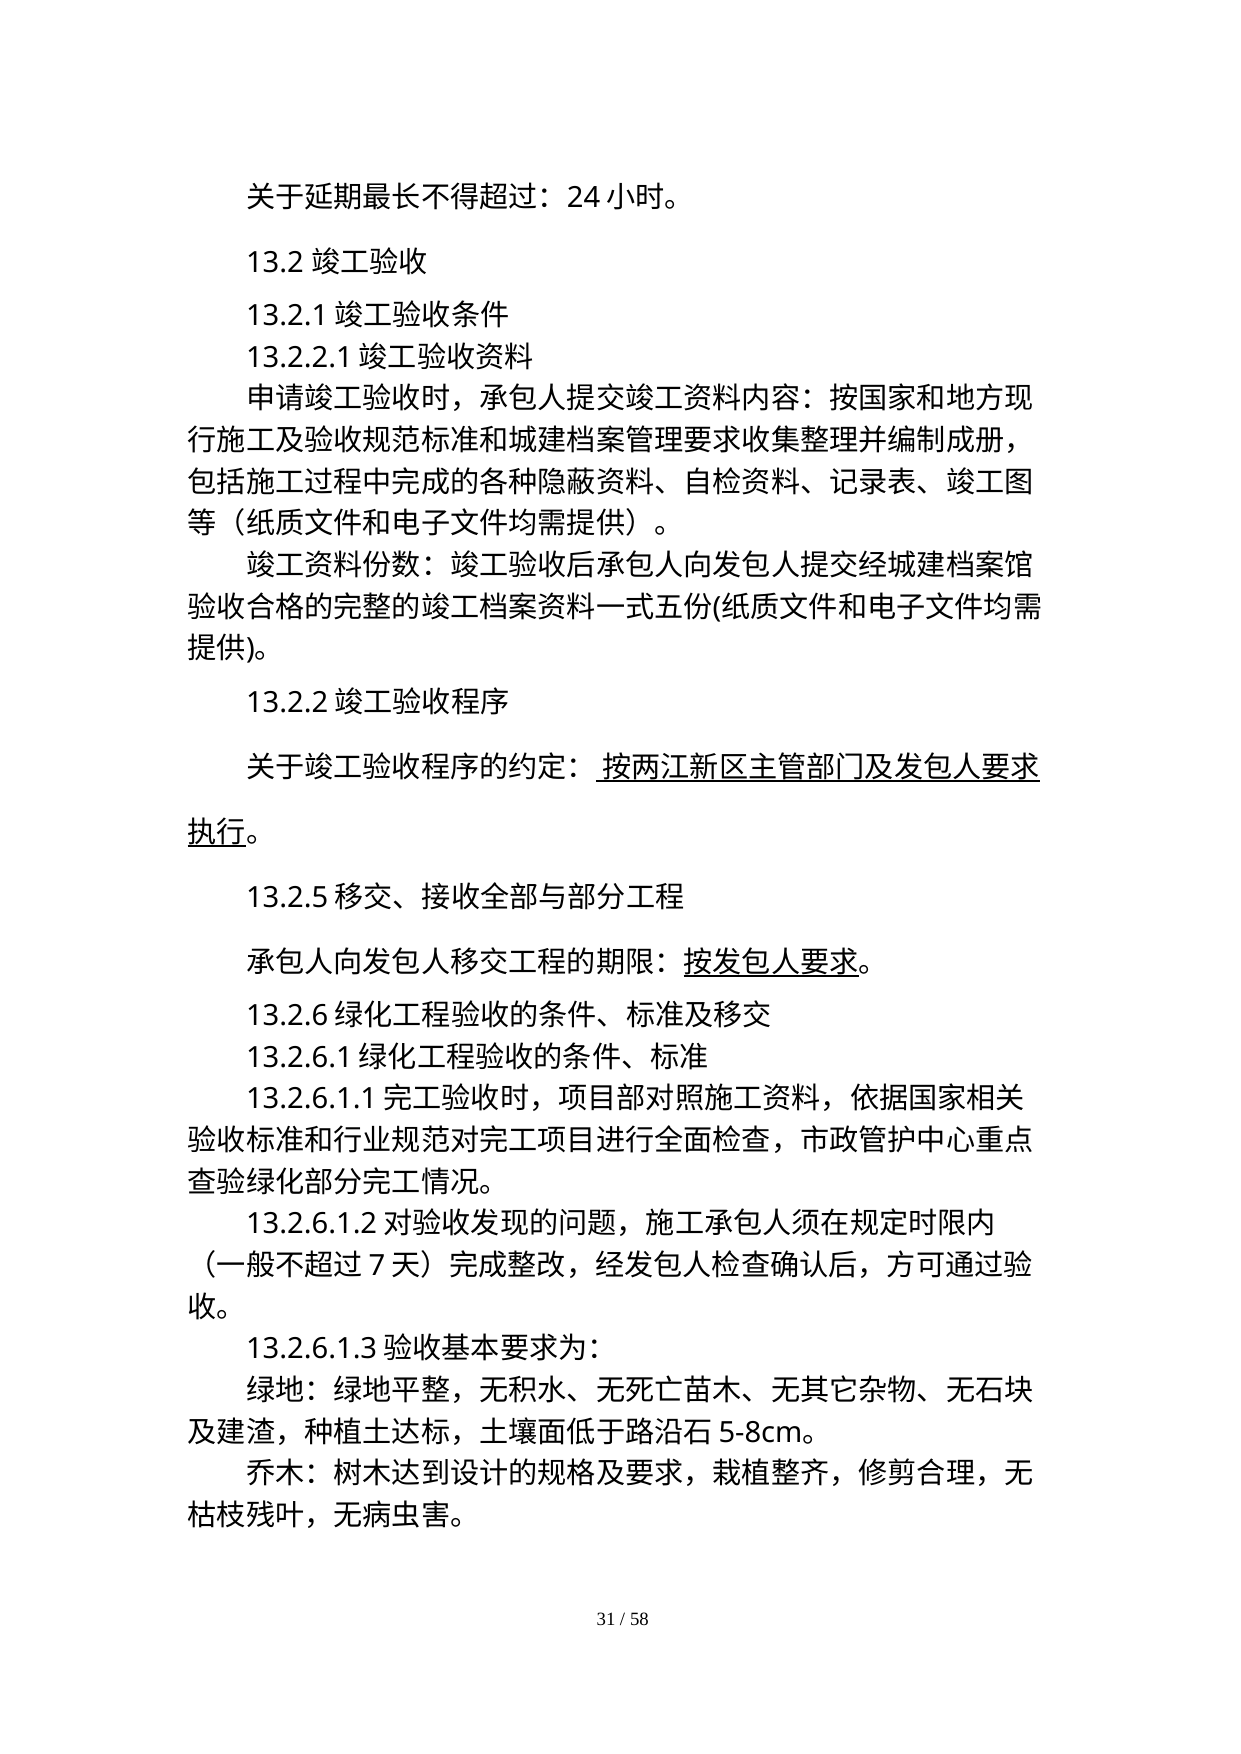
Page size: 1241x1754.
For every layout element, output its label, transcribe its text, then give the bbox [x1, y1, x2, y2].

text 承包人向发包人移交工程的期限：按发包人要求。 [187, 927, 1053, 992]
text 13.2.6.1绿化工程验收的条件、标准 [187, 1034, 1053, 1075]
text 13.2.5移交、接收全部与部分工程 [187, 862, 1053, 927]
text 13.2.1竣工验收条件 [187, 292, 1053, 334]
text 13.2.6.1.1完工验收时，项目部对照施工资料，依据国家相关验收标准和行业规范对完工项目进行全面检查，市政管护中心重点查验绿化部分完工情况。 [187, 1075, 1053, 1200]
text 关于延期最长不得超过：24小时。 [187, 162, 1053, 227]
text 关于竣工验收程序的约定： 按两江新区主管部门及发包人要求执行。 [187, 732, 1053, 862]
text 13.2.6.1.3验收基本要求为： [187, 1325, 1053, 1367]
text 13.2.6绿化工程验收的条件、标准及移交 [187, 992, 1053, 1034]
text 竣工资料份数：竣工验收后承包人向发包人提交经城建档案馆验收合格的完整的竣工档案资料一式五份(纸质文件和电子文件均需提供)。 [187, 542, 1053, 667]
text 13.2.6.1.2对验收发现的问题，施工承包人须在规定时限内（一般不超过7天）完成整改，经发包人检查确认后，方可通过验收。 [187, 1200, 1053, 1325]
text 申请竣工验收时，承包人提交竣工资料内容：按国家和地方现行施工及验收规范标准和城建档案管理要求收集整理并编制成册，包括施工过程中完成的各种隐蔽资料、自检资料、记录表、竣工图等（纸质文件和电子文件均需提供）。 [187, 375, 1053, 542]
text 乔木：树木达到设计的规格及要求，栽植整齐，修剪合理，无枯枝残叶，无病虫害。 [187, 1450, 1053, 1534]
text 13.2 竣工验收 [187, 227, 1053, 292]
text 13.2.2.1竣工验收资料 [187, 334, 1053, 375]
text 13.2.2竣工验收程序 [187, 667, 1053, 732]
text 绿地：绿地平整，无积水、无死亡苗木、无其它杂物、无石块及建渣，种植土达标，土壤面低于路沿石5-8cm。 [187, 1367, 1053, 1450]
